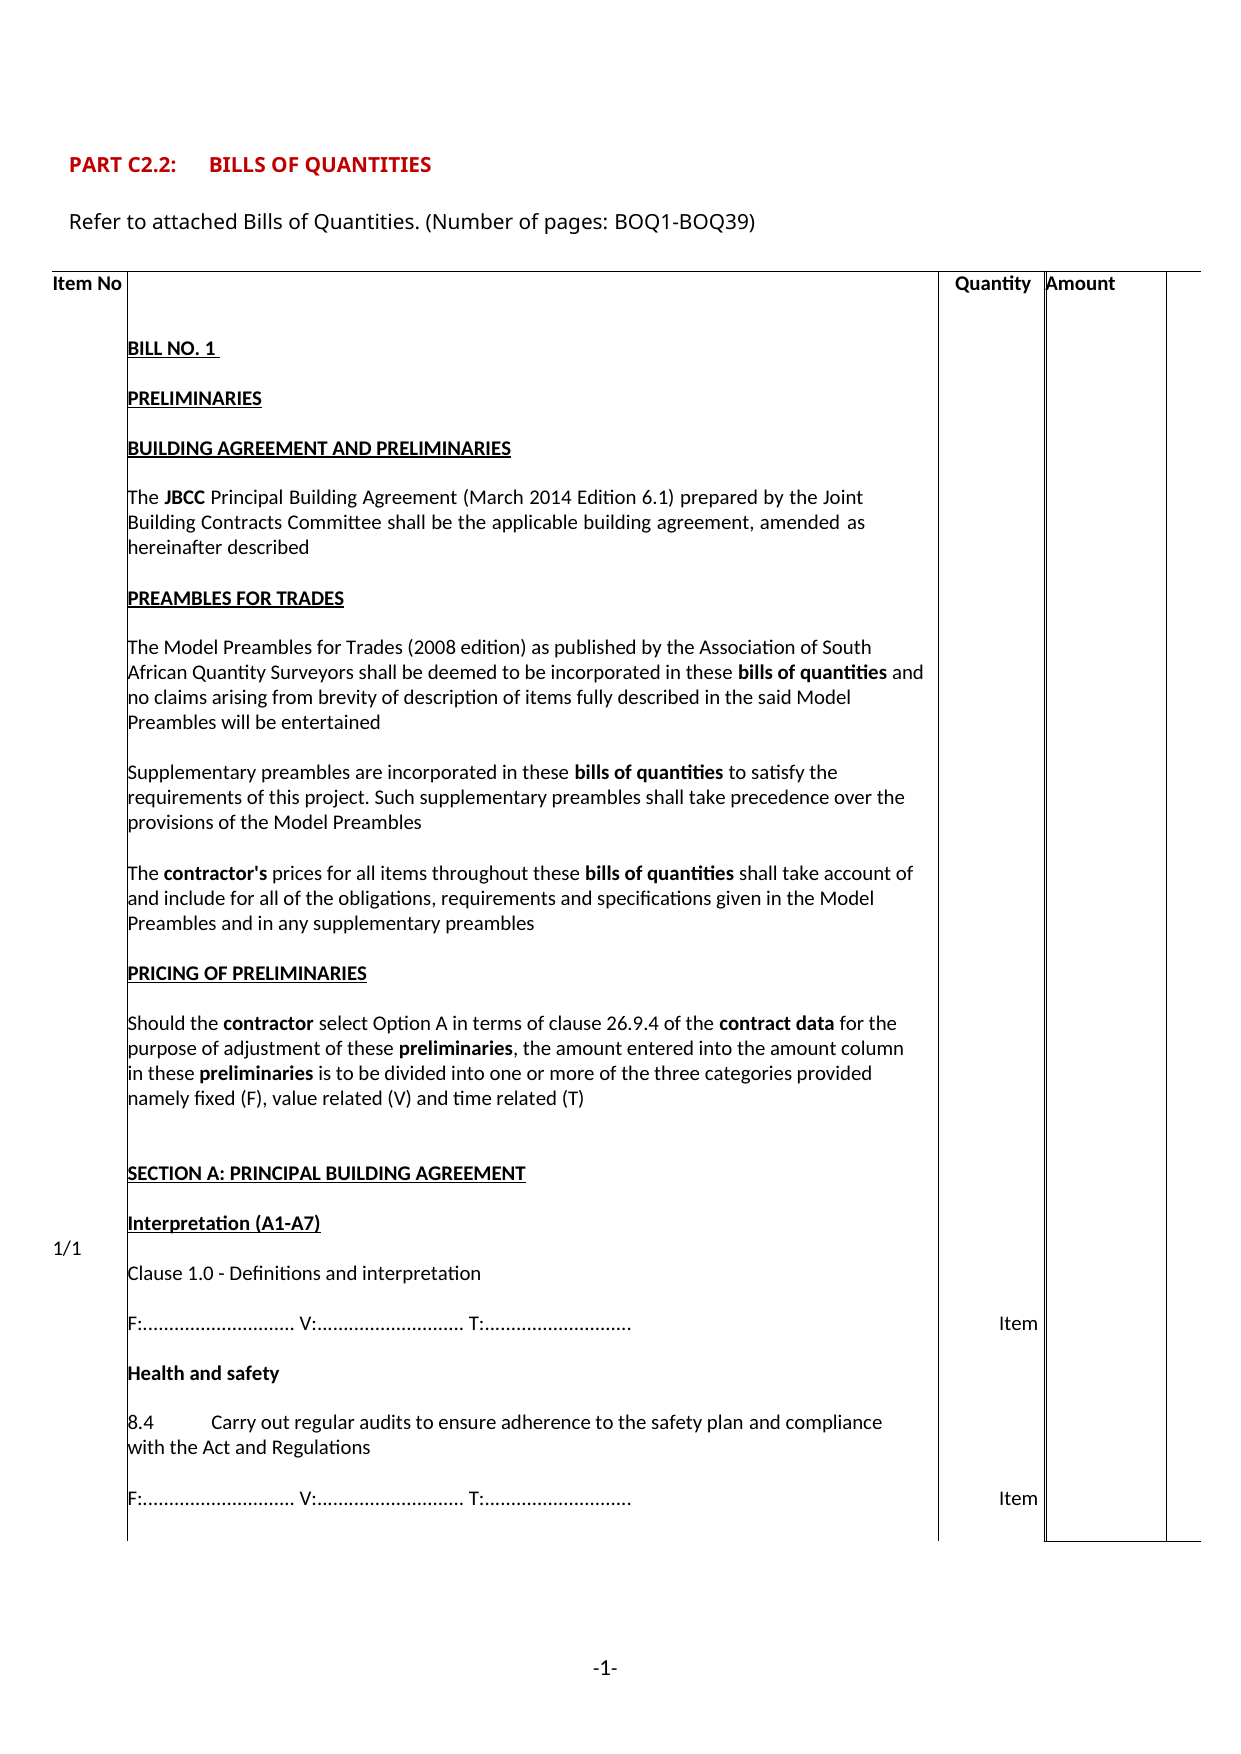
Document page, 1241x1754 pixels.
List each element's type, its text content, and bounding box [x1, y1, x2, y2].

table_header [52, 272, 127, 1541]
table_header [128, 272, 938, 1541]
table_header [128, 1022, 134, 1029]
text Refer to attached Bills of Quantities. (Number of pages: BOQ1-BOQ39) [69, 207, 1176, 235]
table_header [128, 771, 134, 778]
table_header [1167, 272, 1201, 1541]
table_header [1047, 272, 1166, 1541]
subtitle PART C2.2: BILLS OF QUANTITIES [69, 150, 1176, 179]
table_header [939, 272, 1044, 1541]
